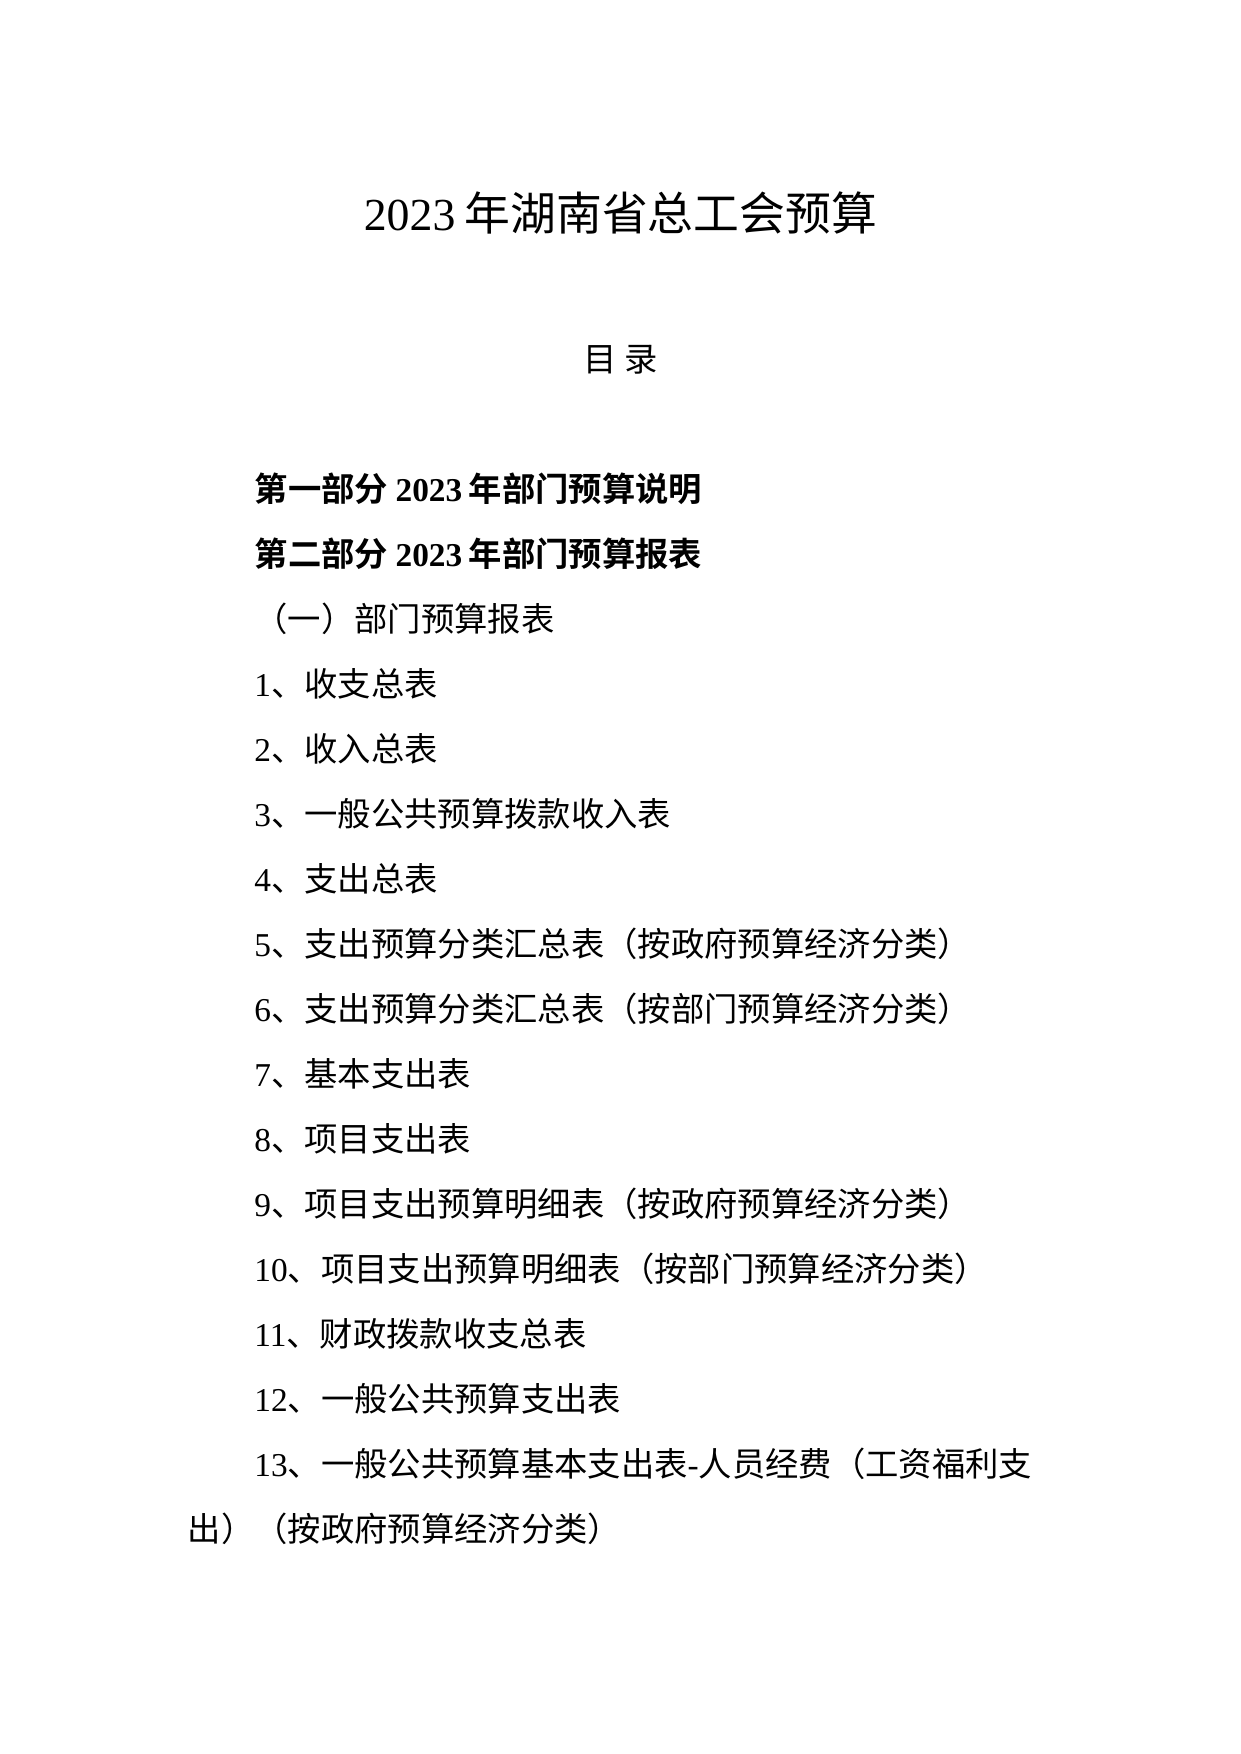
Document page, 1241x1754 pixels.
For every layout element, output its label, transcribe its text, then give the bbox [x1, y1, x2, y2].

text 12、一般公共预算支出表 [187, 1364, 1053, 1429]
text 10、项目支出预算明细表（按部门预算经济分类） [187, 1234, 1053, 1299]
text 11、财政拨款收支总表 [187, 1299, 1053, 1364]
text 13、一般公共预算基本支出表-人员经费（工资福利支出）（按政府预算经济分类） [187, 1429, 1053, 1559]
text 3、一般公共预算拨款收入表 [187, 779, 1053, 844]
text 8、项目支出表 [187, 1104, 1053, 1169]
text 2、收入总表 [187, 714, 1053, 779]
text 7、基本支出表 [187, 1039, 1053, 1104]
text 9、项目支出预算明细表（按政府预算经济分类） [187, 1169, 1053, 1234]
text （一）部门预算报表 [187, 584, 1053, 649]
text 4、支出总表 [187, 844, 1053, 909]
text 2023年湖南省总工会预算 [187, 162, 1053, 259]
text 第二部分 2023年部门预算报表 [187, 519, 1053, 584]
text 1、收支总表 [187, 649, 1053, 714]
text 5、支出预算分类汇总表（按政府预算经济分类） [187, 909, 1053, 974]
text 第一部分 2023年部门预算说明 [187, 454, 1053, 519]
text 6、支出预算分类汇总表（按部门预算经济分类） [187, 974, 1053, 1039]
text 目 录 [187, 324, 1053, 389]
